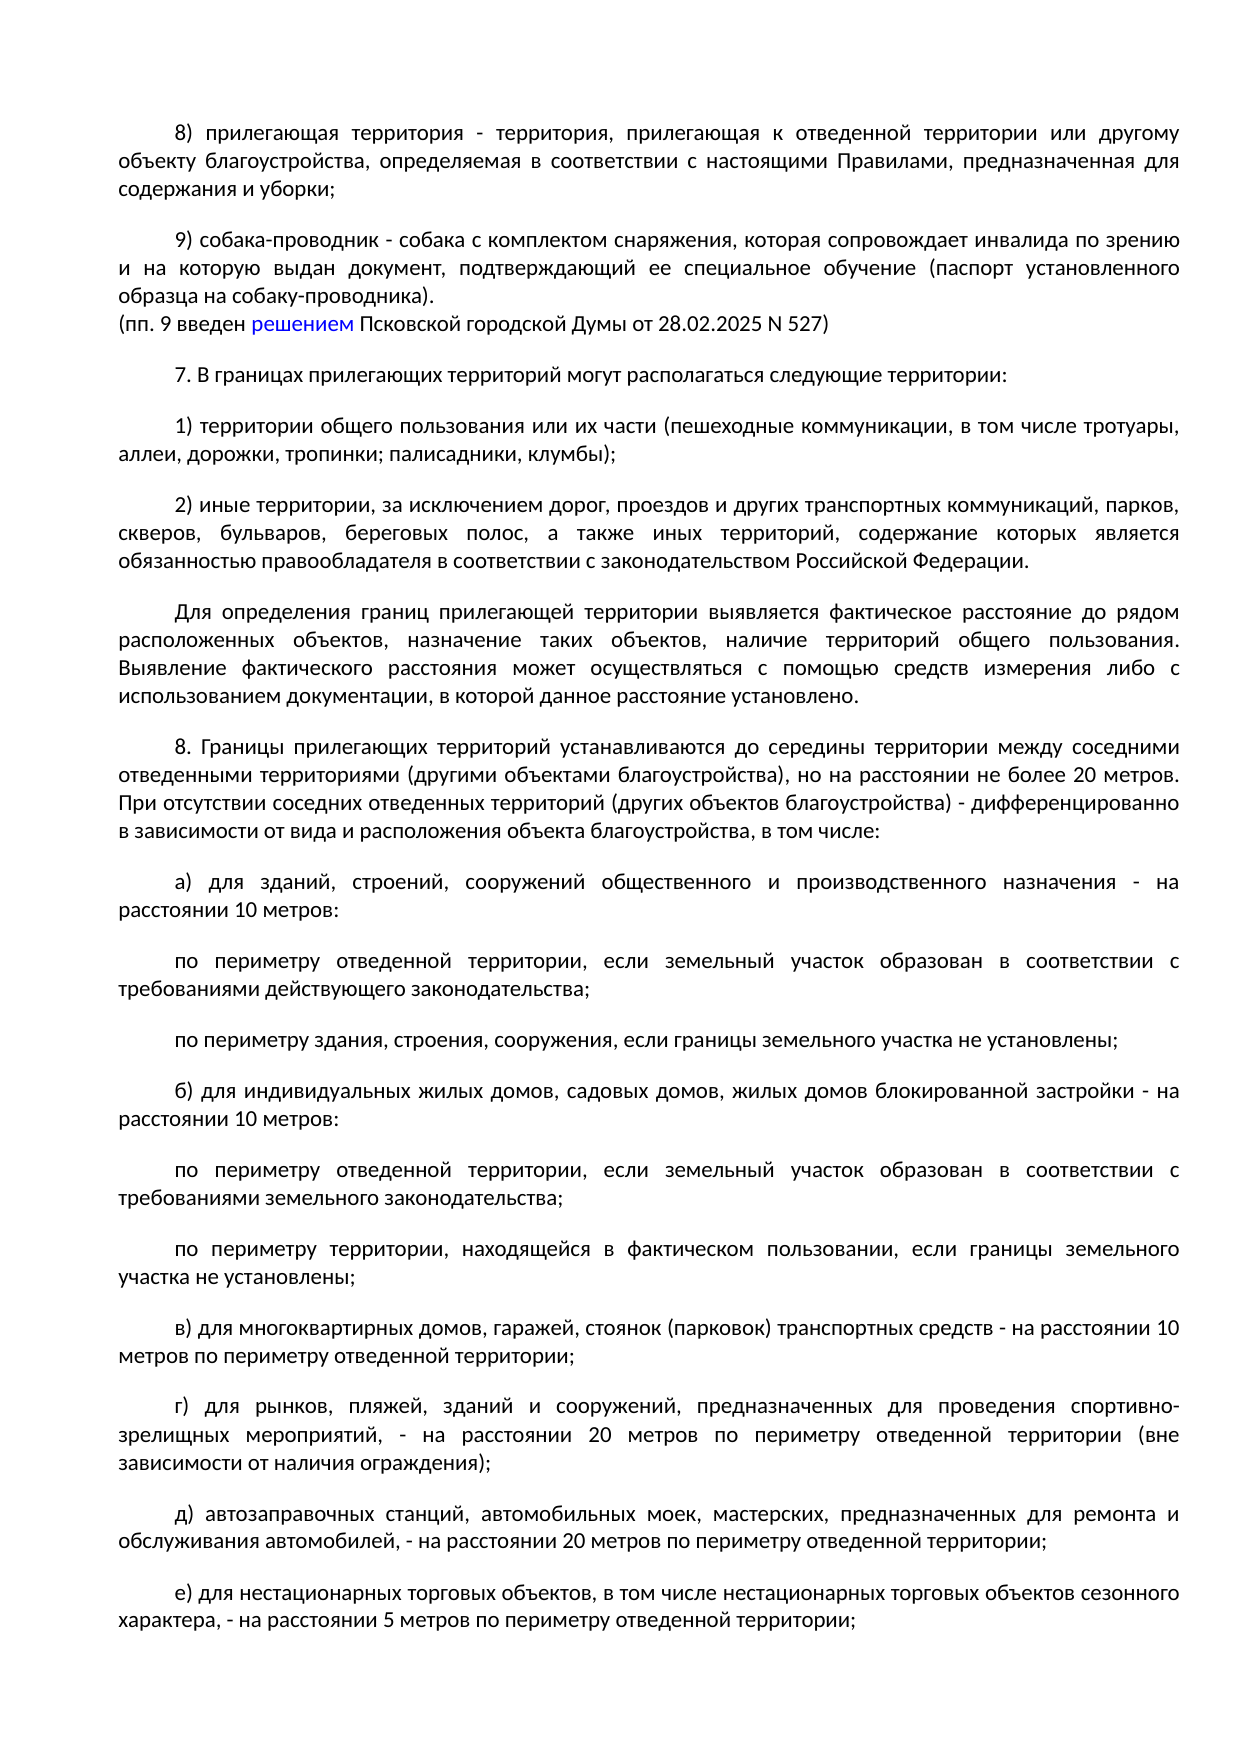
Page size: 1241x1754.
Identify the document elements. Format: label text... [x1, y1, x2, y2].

text по периметру отведенной территории, если земельный участок образован в соответствии с требованиями действующего законодательства; [118, 946, 1181, 1002]
text д) автозаправочных станций, автомобильных моек, мастерских, предназначенных для ремонта и обслуживания автомобилей, - на расстоянии 20 метров по периметру отведенной территории; [118, 1499, 1181, 1555]
text г) для рынков, пляжей, зданий и сооружений, предназначенных для проведения спортивно-зрелищных мероприятий, - на расстоянии 20 метров по периметру отведенной территории (вне зависимости от наличия ограждения); [118, 1392, 1181, 1476]
text (пп. 9 введен решением Псковской городской Думы от 28.02.2025 N 527) [118, 309, 1181, 337]
text 1) территории общего пользования или их части (пешеходные коммуникации, в том числе тротуары, аллеи, дорожки, тропинки; палисадники, клумбы); [118, 411, 1181, 467]
text а) для зданий, строений, сооружений общественного и производственного назначения - на расстоянии 10 метров: [118, 867, 1181, 923]
text Для определения границ прилегающей территории выявляется фактическое расстояние до рядом расположенных объектов, назначение таких объектов, наличие территорий общего пользования. Выявление фактического расстояния может осуществляться с помощью средств измерения либо с использованием документации, в которой данное расстояние установлено. [118, 597, 1181, 709]
text по периметру отведенной территории, если земельный участок образован в соответствии с требованиями земельного законодательства; [118, 1155, 1181, 1211]
text 2) иные территории, за исключением дорог, проездов и других транспортных коммуникаций, парков, скверов, бульваров, береговых полос, а также иных территорий, содержание которых является обязанностью правообладателя в соответствии с законодательством Российской Федерации. [118, 490, 1181, 574]
text 7. В границах прилегающих территорий могут располагаться следующие территории: [118, 360, 1181, 388]
text 8. Границы прилегающих территорий устанавливаются до середины территории между соседними отведенными территориями (другими объектами благоустройства), но на расстоянии не более 20 метров. При отсутствии соседних отведенных территорий (других объектов благоустройства) - дифференцированно в зависимости от вида и расположения объекта благоустройства, в том числе: [118, 732, 1181, 844]
text в) для многоквартирных домов, гаражей, стоянок (парковок) транспортных средств - на расстоянии 10 метров по периметру отведенной территории; [118, 1313, 1181, 1369]
text б) для индивидуальных жилых домов, садовых домов, жилых домов блокированной застройки - на расстоянии 10 метров: [118, 1076, 1181, 1132]
text по периметру территории, находящейся в фактическом пользовании, если границы земельного участка не установлены; [118, 1234, 1181, 1290]
text 9) собака-проводник - собака с комплектом снаряжения, которая сопровождает инвалида по зрению и на которую выдан документ, подтверждающий ее специальное обучение (паспорт установленного образца на собаку-проводника). [118, 225, 1181, 309]
text 8) прилегающая территория - территория, прилегающая к отведенной территории или другому объекту благоустройства, определяемая в соответствии с настоящими Правилами, предназначенная для содержания и уборки; [118, 118, 1181, 202]
text е) для нестационарных торговых объектов, в том числе нестационарных торговых объектов сезонного характера, - на расстоянии 5 метров по периметру отведенной территории; [118, 1578, 1181, 1634]
text по периметру здания, строения, сооружения, если границы земельного участка не установлены; [118, 1025, 1181, 1053]
